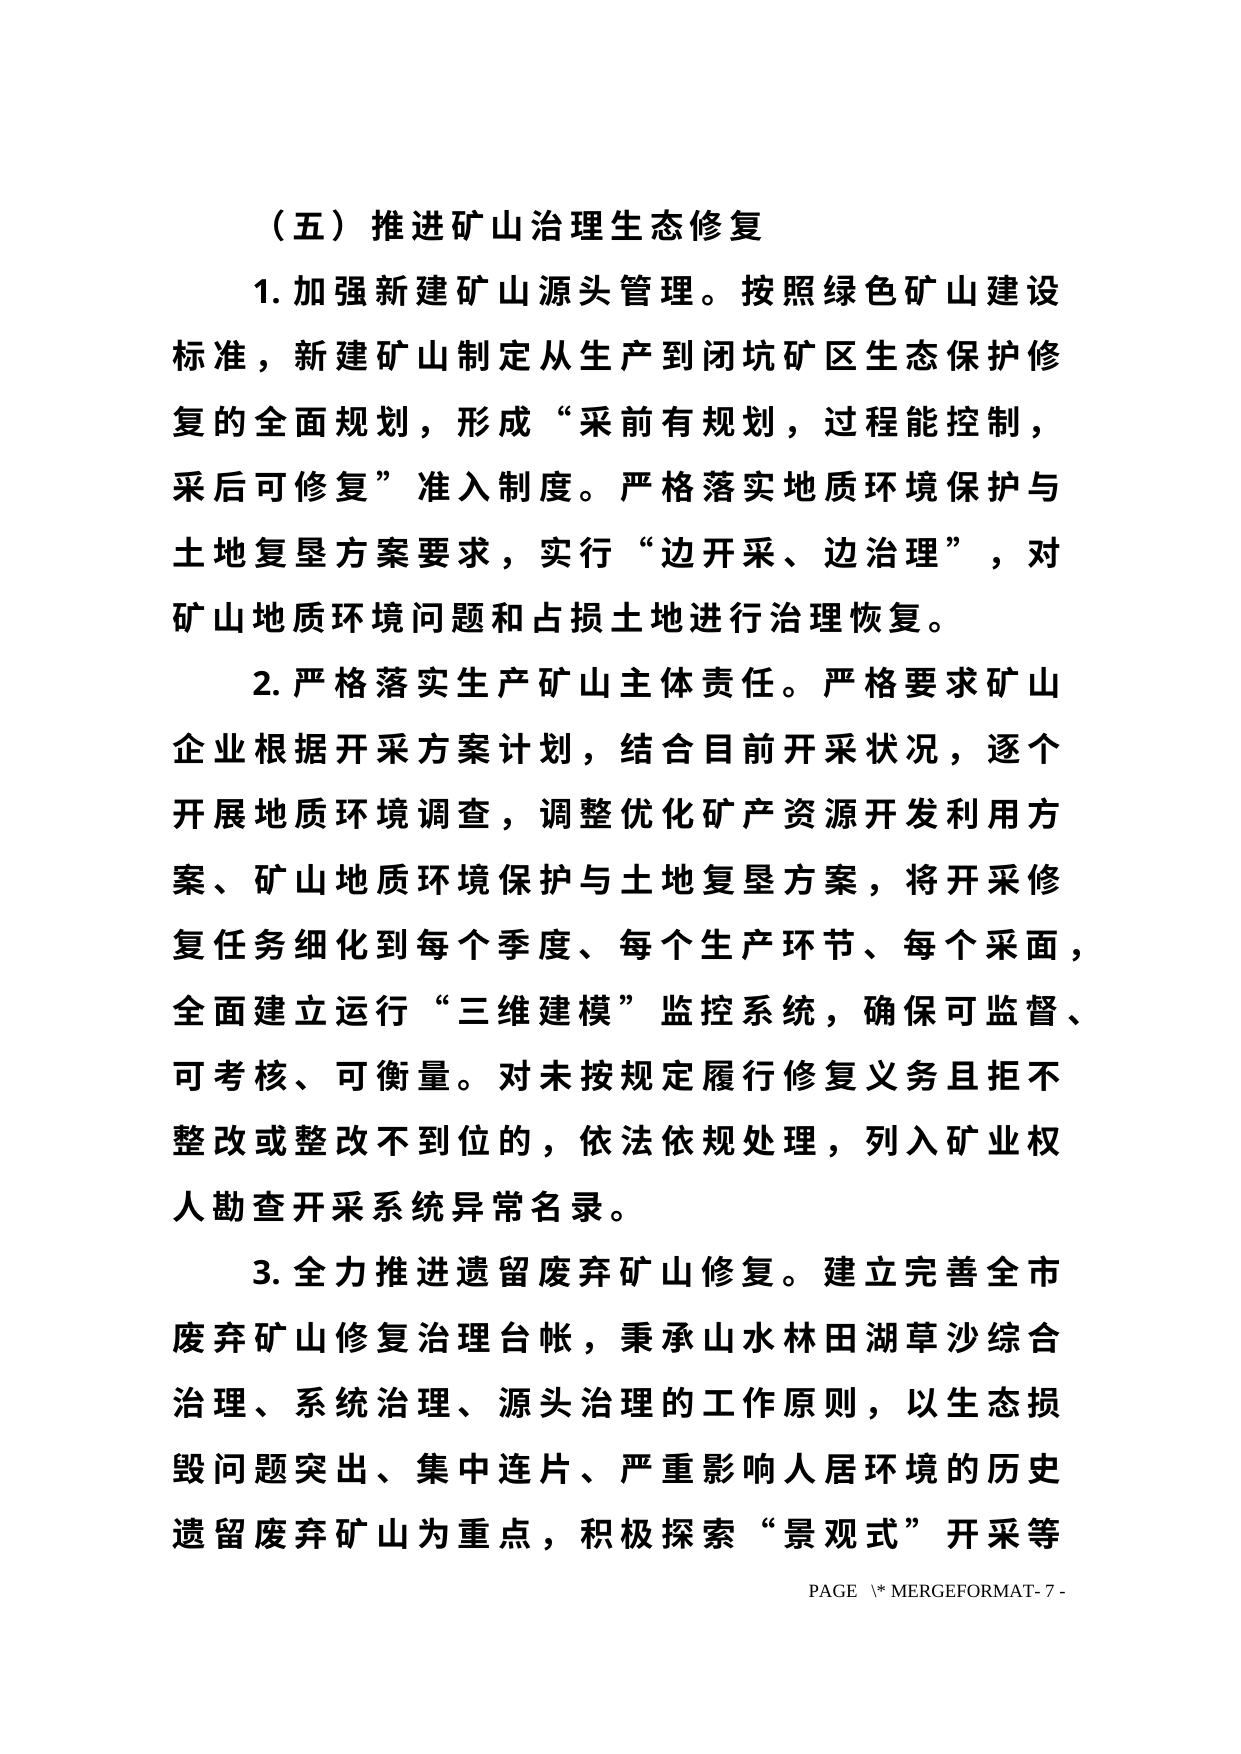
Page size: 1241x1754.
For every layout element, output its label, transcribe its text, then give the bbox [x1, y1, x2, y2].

text 1. 加强新建矿山源头管理。按照绿色矿山建设标准，新建矿山制定从生产到闭坑矿区生态保护修复的全面规划，形成“采前有规划，过程能控制，采后可修复”准入制度。严格落实地质环境保护与土地复垦方案要求，实行“边开采、边治理”，对矿山地质环境问题和占损土地进行治理恢复。 [172, 256, 1068, 649]
text （五）推进矿山治理生态修复 [172, 191, 1068, 256]
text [172, 1237, 1068, 1564]
text 2. 严格落实生产矿山主体责任。严格要求矿山企业根据开采方案计划，结合目前开采状况，逐个开展地质环境调查，调整优化矿产资源开发利用方案、矿山地质环境保护与土地复垦方案，将开采修复任务细化到每个季度、每个生产环节、每个采面，全面建立运行“三维建模”监控系统，确保可监督、可考核、可衡量。对未按规定履行修复义务且拒不整改或整改不到位的，依法依规处理，列入矿业权人勘查开采系统异常名录。 [172, 649, 1068, 1237]
